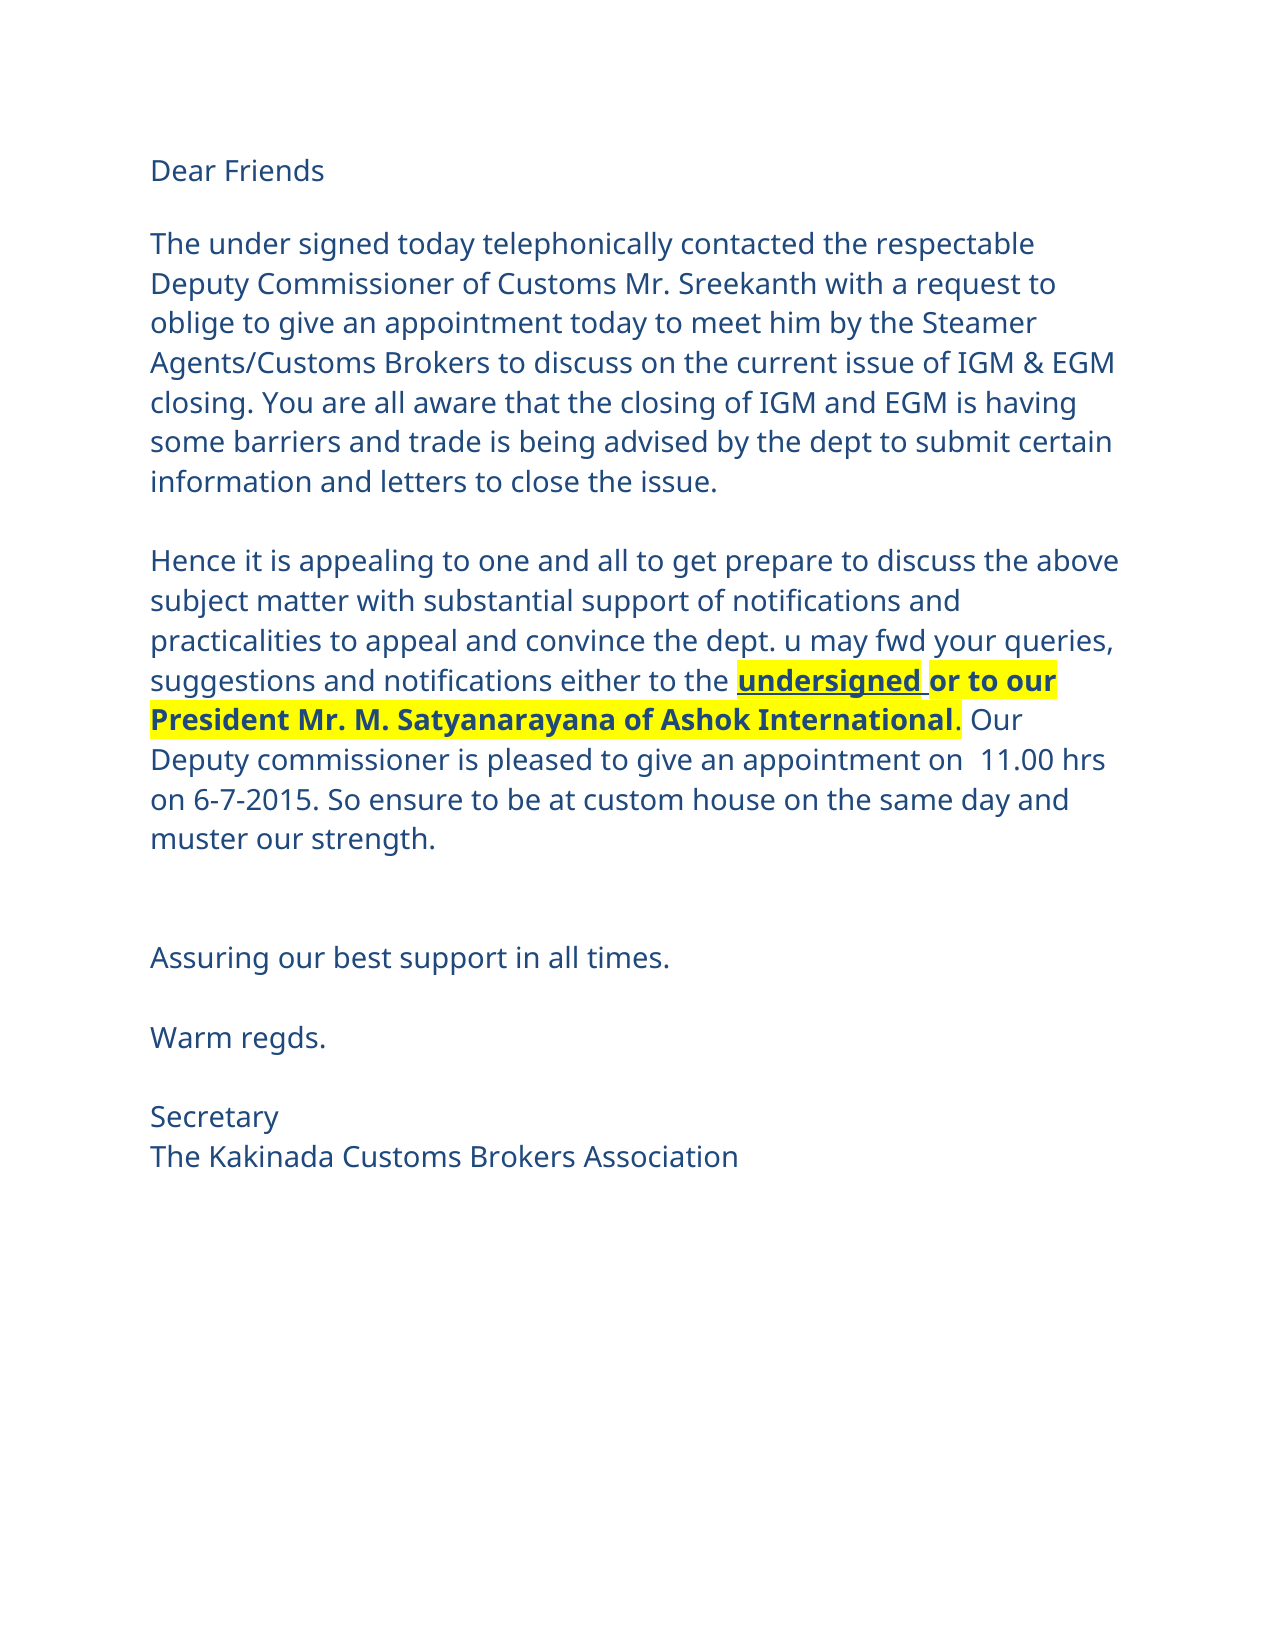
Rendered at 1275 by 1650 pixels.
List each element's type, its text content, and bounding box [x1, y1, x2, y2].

text Secretary [150, 1096, 1125, 1136]
text The Kakinada Customs Brokers Association [150, 1136, 1125, 1176]
text Dear Friends [150, 150, 1125, 190]
text The under signed today telephonically contacted the respectable Deputy Commissioner of Customs Mr. Sreekanth with a request to oblige to give an appointment today to meet him by the Steamer Agents/Customs Brokers to discuss on the current issue of IGM & EGM closing. You are all aware that the closing of IGM and EGM is having some barriers and trade is being advised by the dept to submit certain information and letters to close the issue. [150, 223, 1125, 501]
text Hence it is appealing to one and all to get prepare to discuss the above subject matter with substantial support of notifications and practicalities to appeal and convince the dept. u may fwd your queries, suggestions and notifications either to the undersigned or to our President Mr. M. Satyanarayana of Ashok International. Our Deputy commissioner is pleased to give an appointment on 11.00 hrs on 6-7-2015. So ensure to be at custom house on the same day and muster our strength. [150, 541, 1125, 858]
text Warm regds. [150, 1017, 1125, 1057]
text Assuring our best support in all times. [150, 938, 1125, 977]
